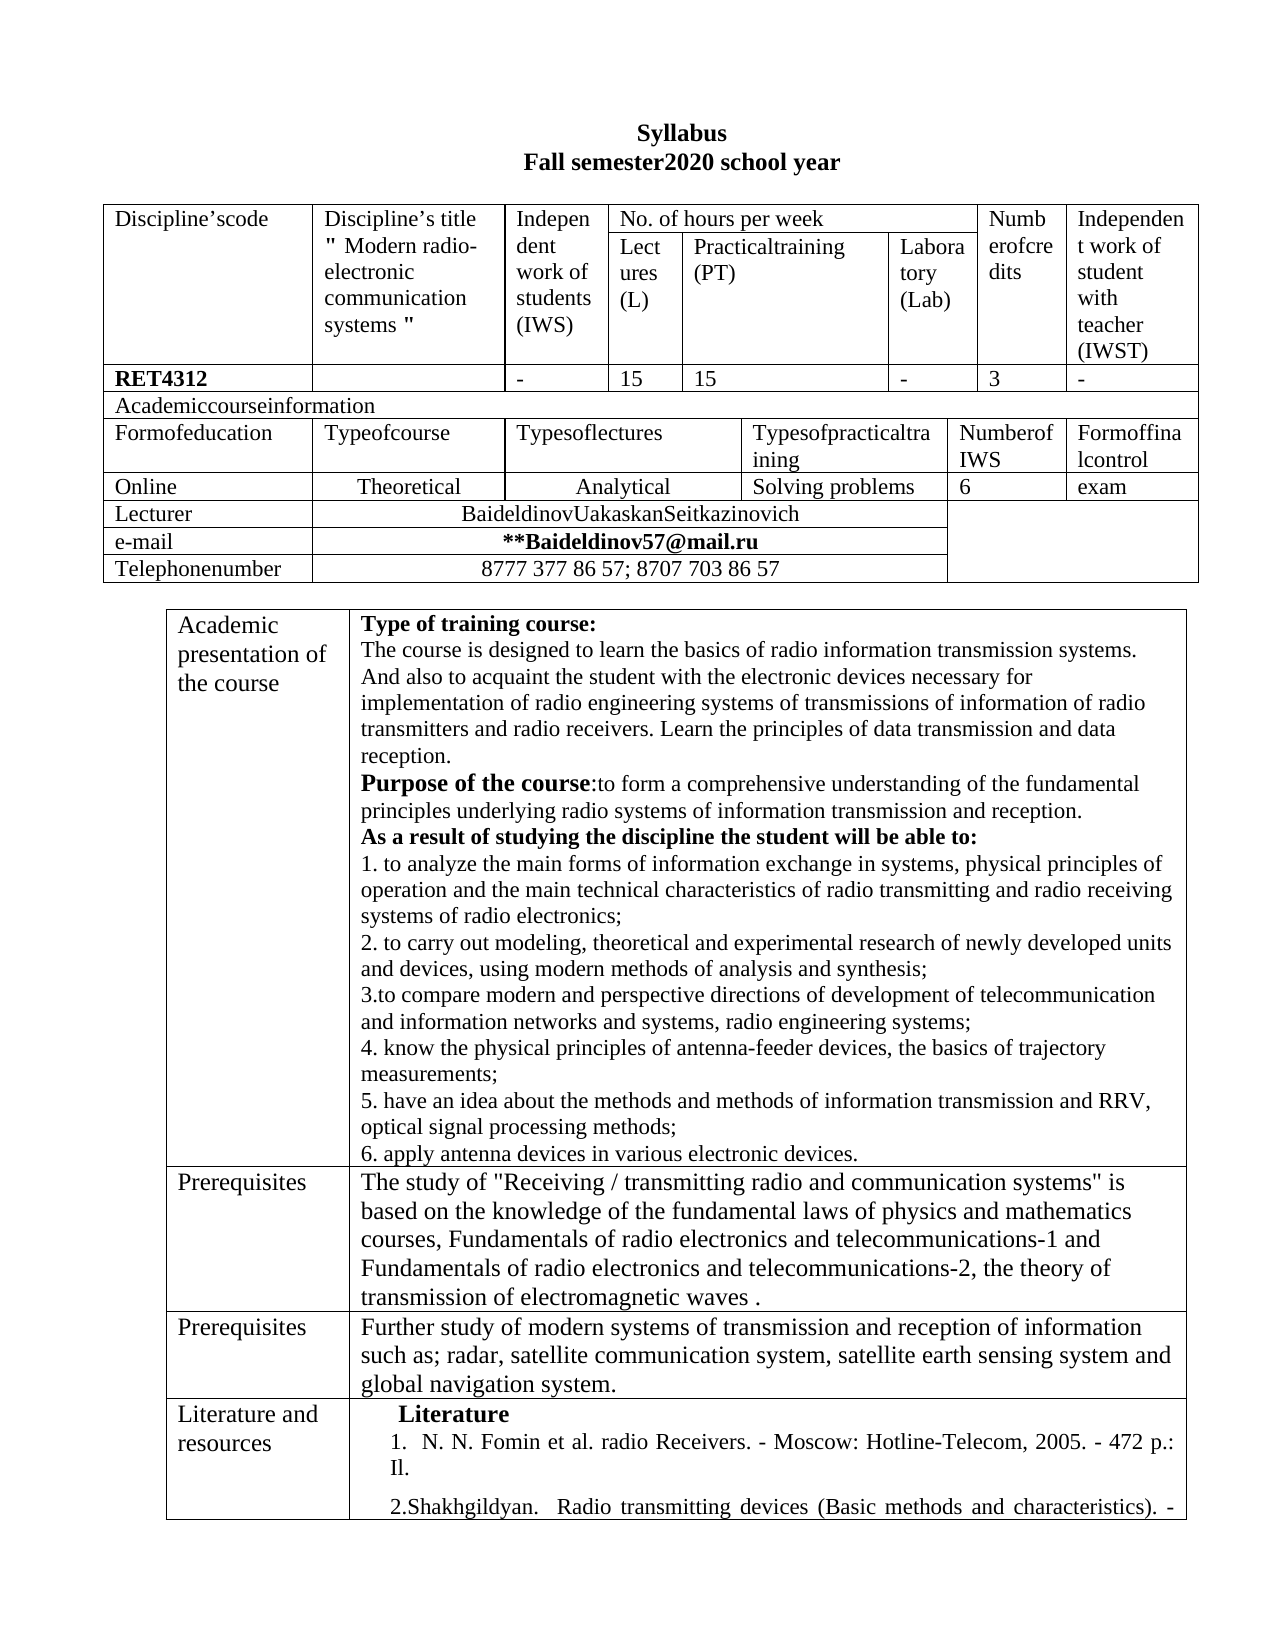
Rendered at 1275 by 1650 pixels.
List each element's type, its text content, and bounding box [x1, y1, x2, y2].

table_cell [350, 1399, 1186, 1519]
table_cell 15 [683, 365, 888, 391]
table_cell Prerequisites [167, 1167, 349, 1311]
table_cell Online [104, 473, 312, 499]
table_header Independent work of student with teacher (IWST) [1067, 205, 1198, 363]
table_cell [948, 501, 1198, 582]
table_cell exam [1067, 473, 1198, 499]
table_cell - [506, 365, 608, 391]
table_cell Practicaltraining (PT) [683, 233, 888, 363]
table_header Academic presentation of the course [167, 610, 349, 1166]
table_header Discipline’scode [104, 205, 312, 363]
table_cell Theoretical [313, 473, 504, 499]
table_cell Solving problems [742, 473, 947, 499]
table_cell Formoffinalcontrol [1067, 419, 1198, 472]
table_header No. of hours per week [609, 205, 977, 232]
table_cell 3 [978, 365, 1066, 391]
table_cell Typesoflectures [506, 419, 741, 472]
table_cell e-mail [104, 528, 312, 554]
table_cell Lecturer [104, 501, 312, 527]
table_cell Typesofpracticaltraining [742, 419, 947, 472]
table_cell RET4312 [104, 365, 312, 391]
table_header Discipline’s title " Modern radio-electronic communication systems " [313, 205, 504, 363]
table_cell - [889, 365, 977, 391]
table_cell BaideldinovUakaskanSeitkazinovich [313, 501, 947, 527]
table_cell Lectures (L) [609, 233, 682, 363]
table_cell 6 [948, 473, 1066, 499]
table_cell Typeofcourse [313, 419, 504, 472]
table_cell Prerequisites [167, 1312, 349, 1398]
table_cell Numberof IWS [948, 419, 1066, 472]
table_cell [313, 365, 504, 391]
table_cell Telephonenumber [104, 555, 312, 582]
text Fall semester2020 school year [177, 147, 1186, 176]
table_cell Analytical [506, 473, 741, 499]
table_cell **Baideldinov57@mail.ru [313, 528, 947, 554]
table_cell Formofeducation [104, 419, 312, 472]
table_header Numberofcredits [978, 205, 1066, 363]
table_cell 15 [609, 365, 682, 391]
text Syllabus [177, 118, 1186, 147]
table_cell The study of "Receiving / transmitting radio and communication systems" is based on the knowledge of the fundamental laws of physics and mathematics courses, Fundamentals of radio electronics and telecommunications-1 and Fundamentals of radio electronics and telecommunications-2, the theory of transmission of electromagnetic waves . [350, 1167, 1186, 1311]
table_header Type of training course: The course is designed to learn the basics of radio information transmission systems. And also to acquaint the student with the electronic devices necessary for implementation of radio engineering systems of transmissions of information of radio transmitters and radio receivers. Learn the principles of data transmission and data reception. Purpose of the course:to form a comprehensive understanding of the fundamental principles underlying radio systems of information transmission and reception. As a result of studying the discipline the student will be able to: 1. to analyze the main forms of information exchange in systems, physical principles of operation and the main technical characteristics of radio transmitting and radio receiving systems of radio electronics; 2. to carry out modeling, theoretical and experimental research of newly developed units and devices, using modern methods of analysis and synthesis; 3.to compare modern and perspective directions of development of telecommunication and information networks and systems, radio engineering systems; 4. know the physical principles of antenna-feeder devices, the basics of trajectory measurements; 5. have an idea about the methods and methods of information transmission and RRV, optical signal processing methods; 6. apply antenna devices in various electronic devices. [350, 610, 1186, 1166]
table_cell - [1067, 365, 1198, 391]
table_cell Academiccourseinformation [104, 392, 1198, 418]
table_cell 8777 377 86 57; 8707 703 86 57 [313, 555, 947, 582]
table_header Independent work of students (IWS) [506, 205, 608, 363]
table_cell Further study of modern systems of transmission and reception of information such as; radar, satellite communication system, satellite earth sensing system and global navigation system. [350, 1312, 1186, 1398]
table_cell Laboratory (Lab) [889, 233, 977, 363]
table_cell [167, 1399, 349, 1519]
